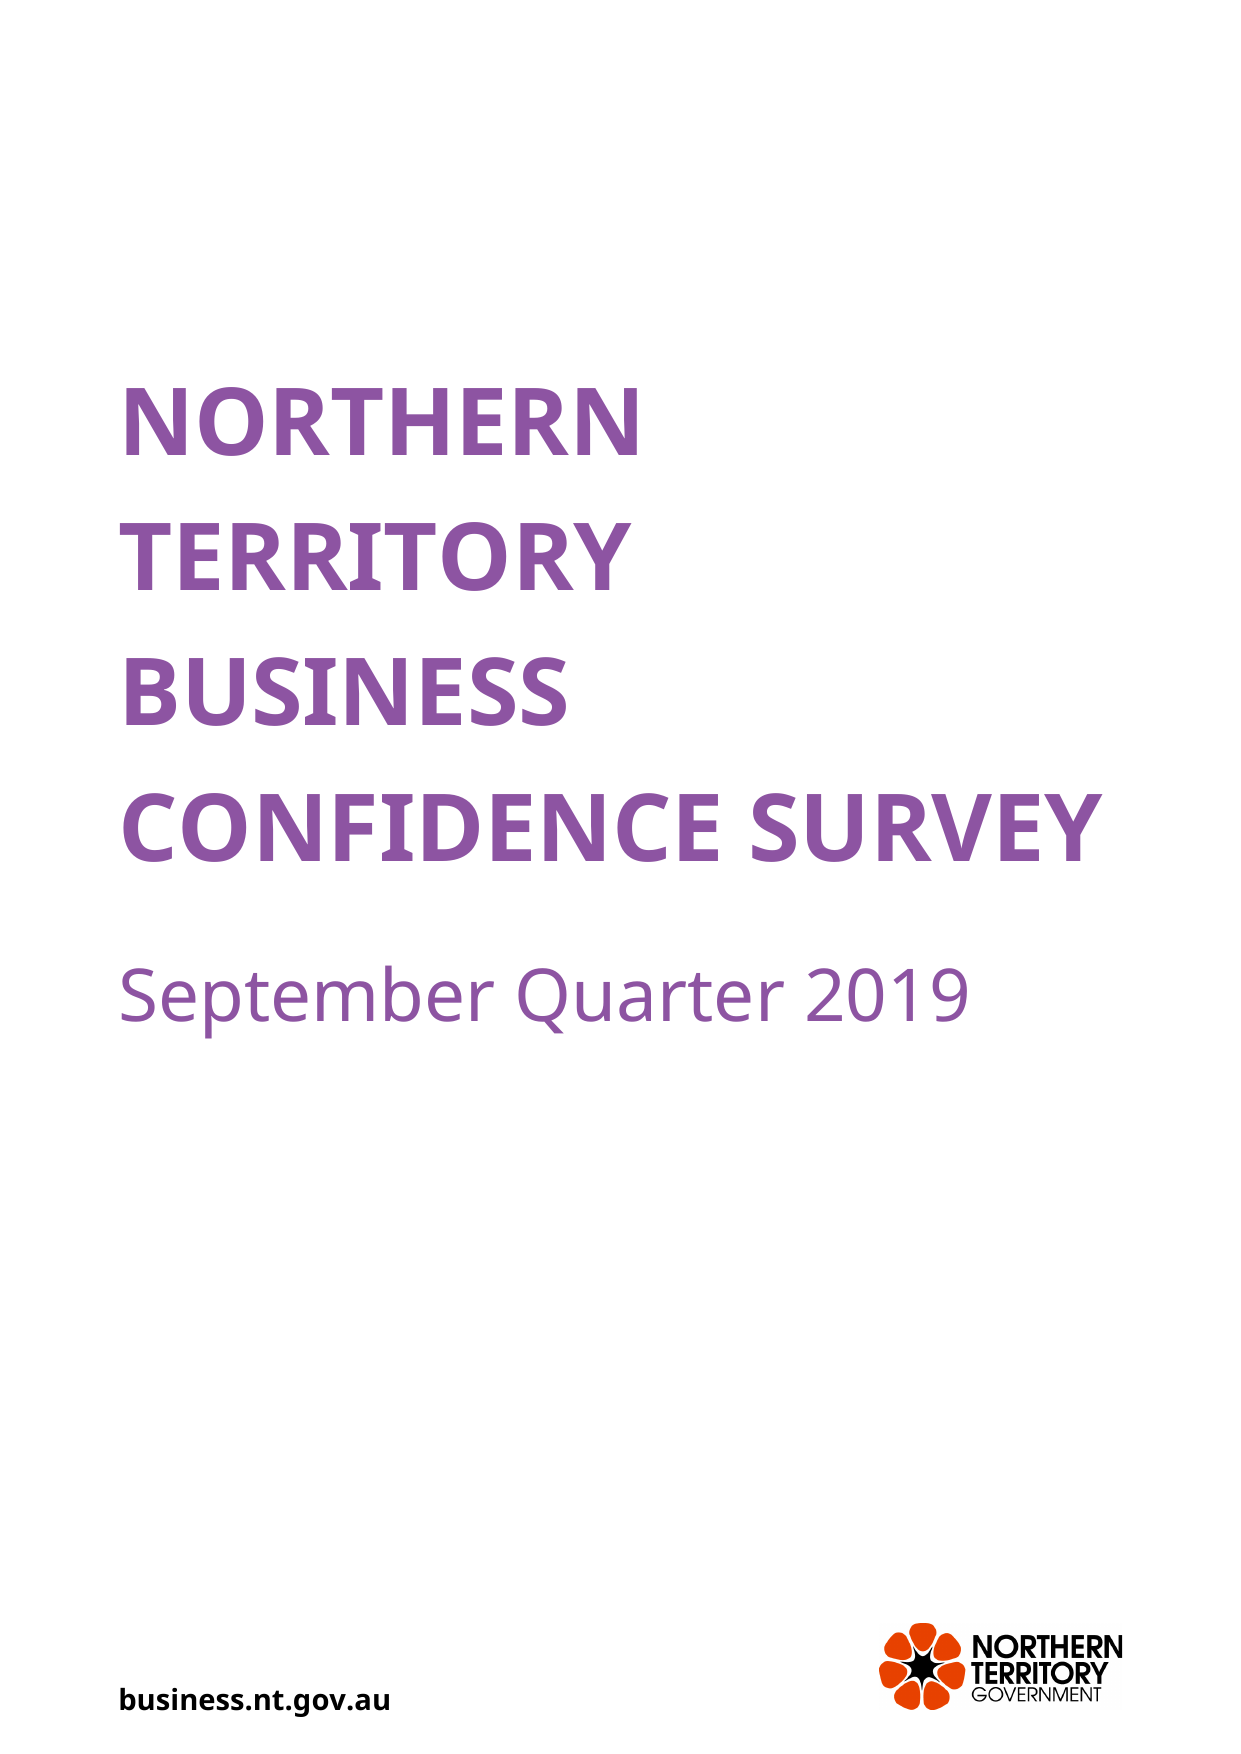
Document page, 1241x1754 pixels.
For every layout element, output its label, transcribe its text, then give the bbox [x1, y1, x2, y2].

subtitle September Quarter 2019 [118, 944, 1122, 1043]
title Northern Territory Business Confidence survey [118, 355, 1128, 888]
picture [879, 1623, 1123, 1710]
